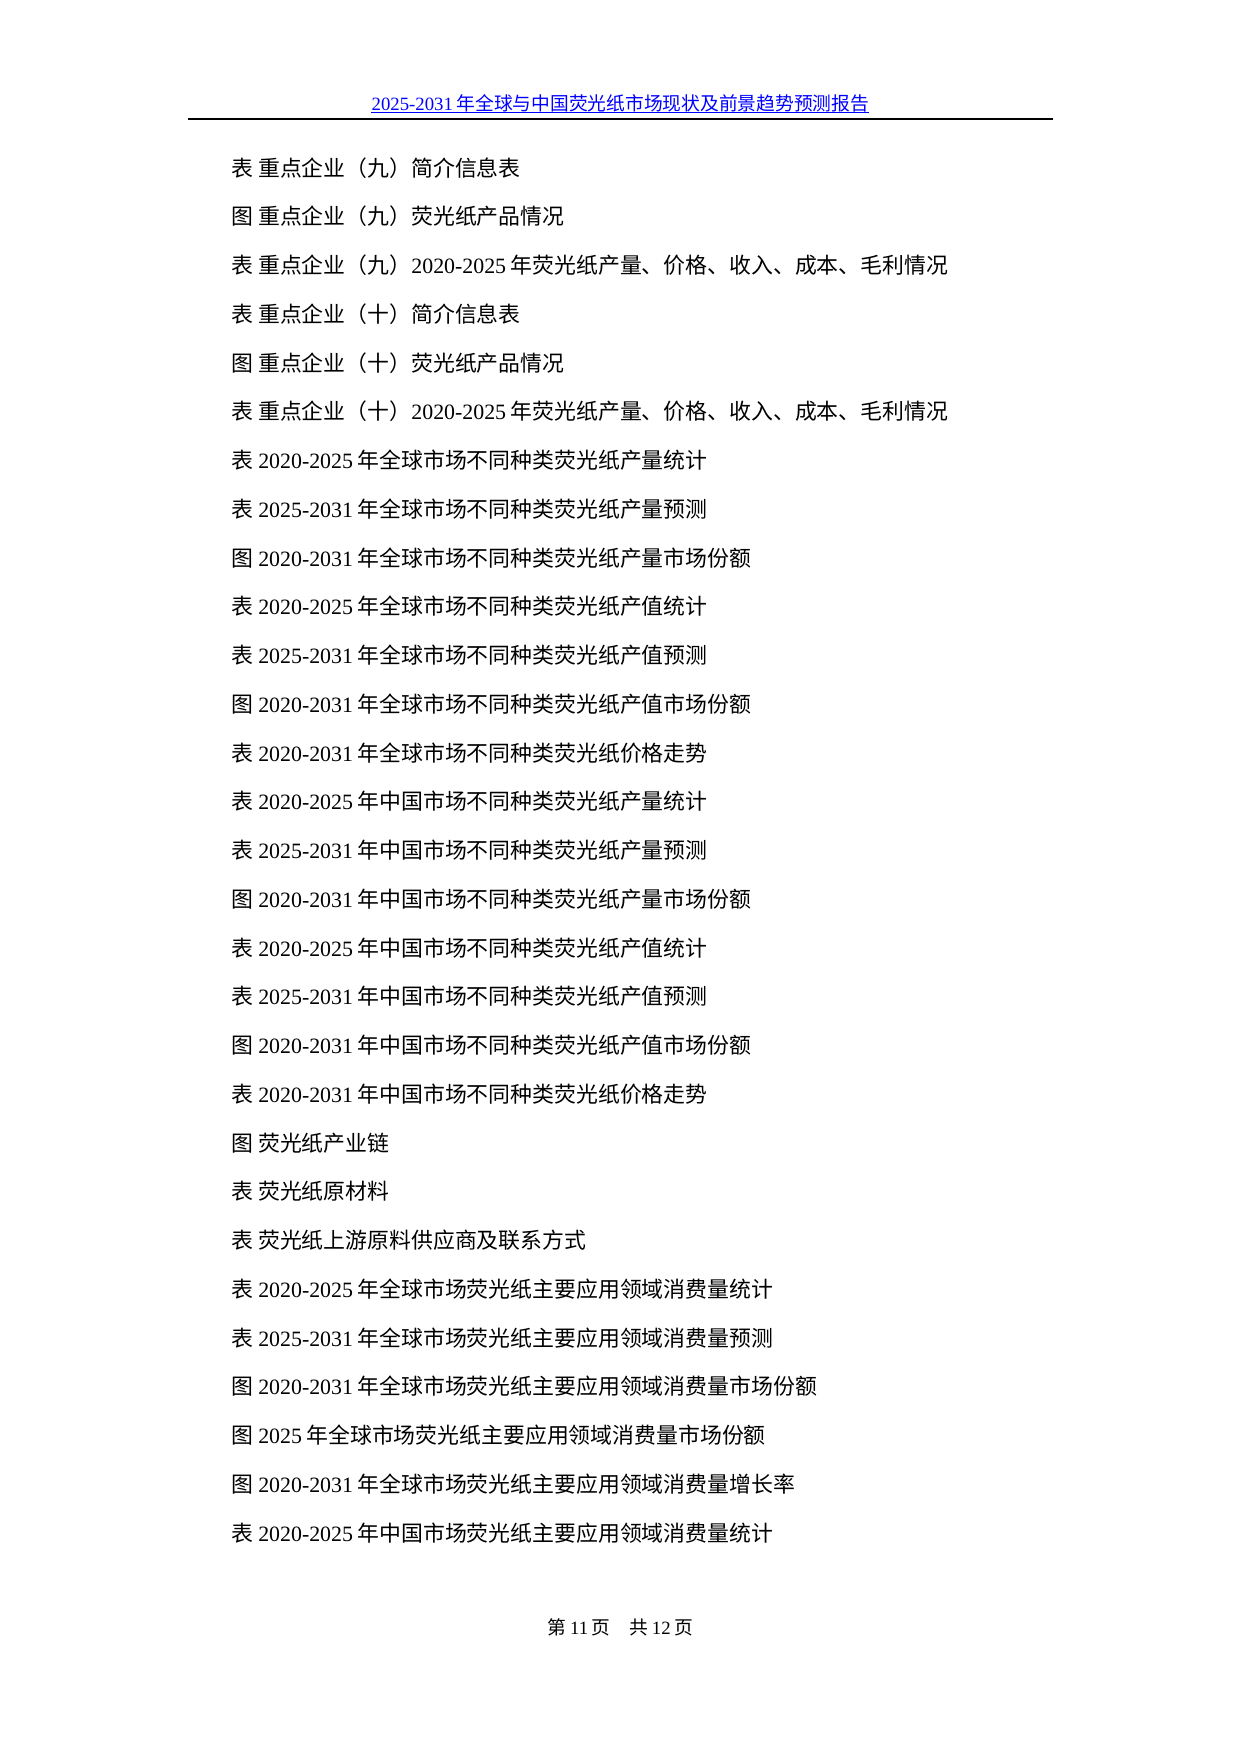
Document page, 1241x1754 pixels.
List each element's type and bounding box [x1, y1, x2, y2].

text [187, 150, 1053, 1548]
